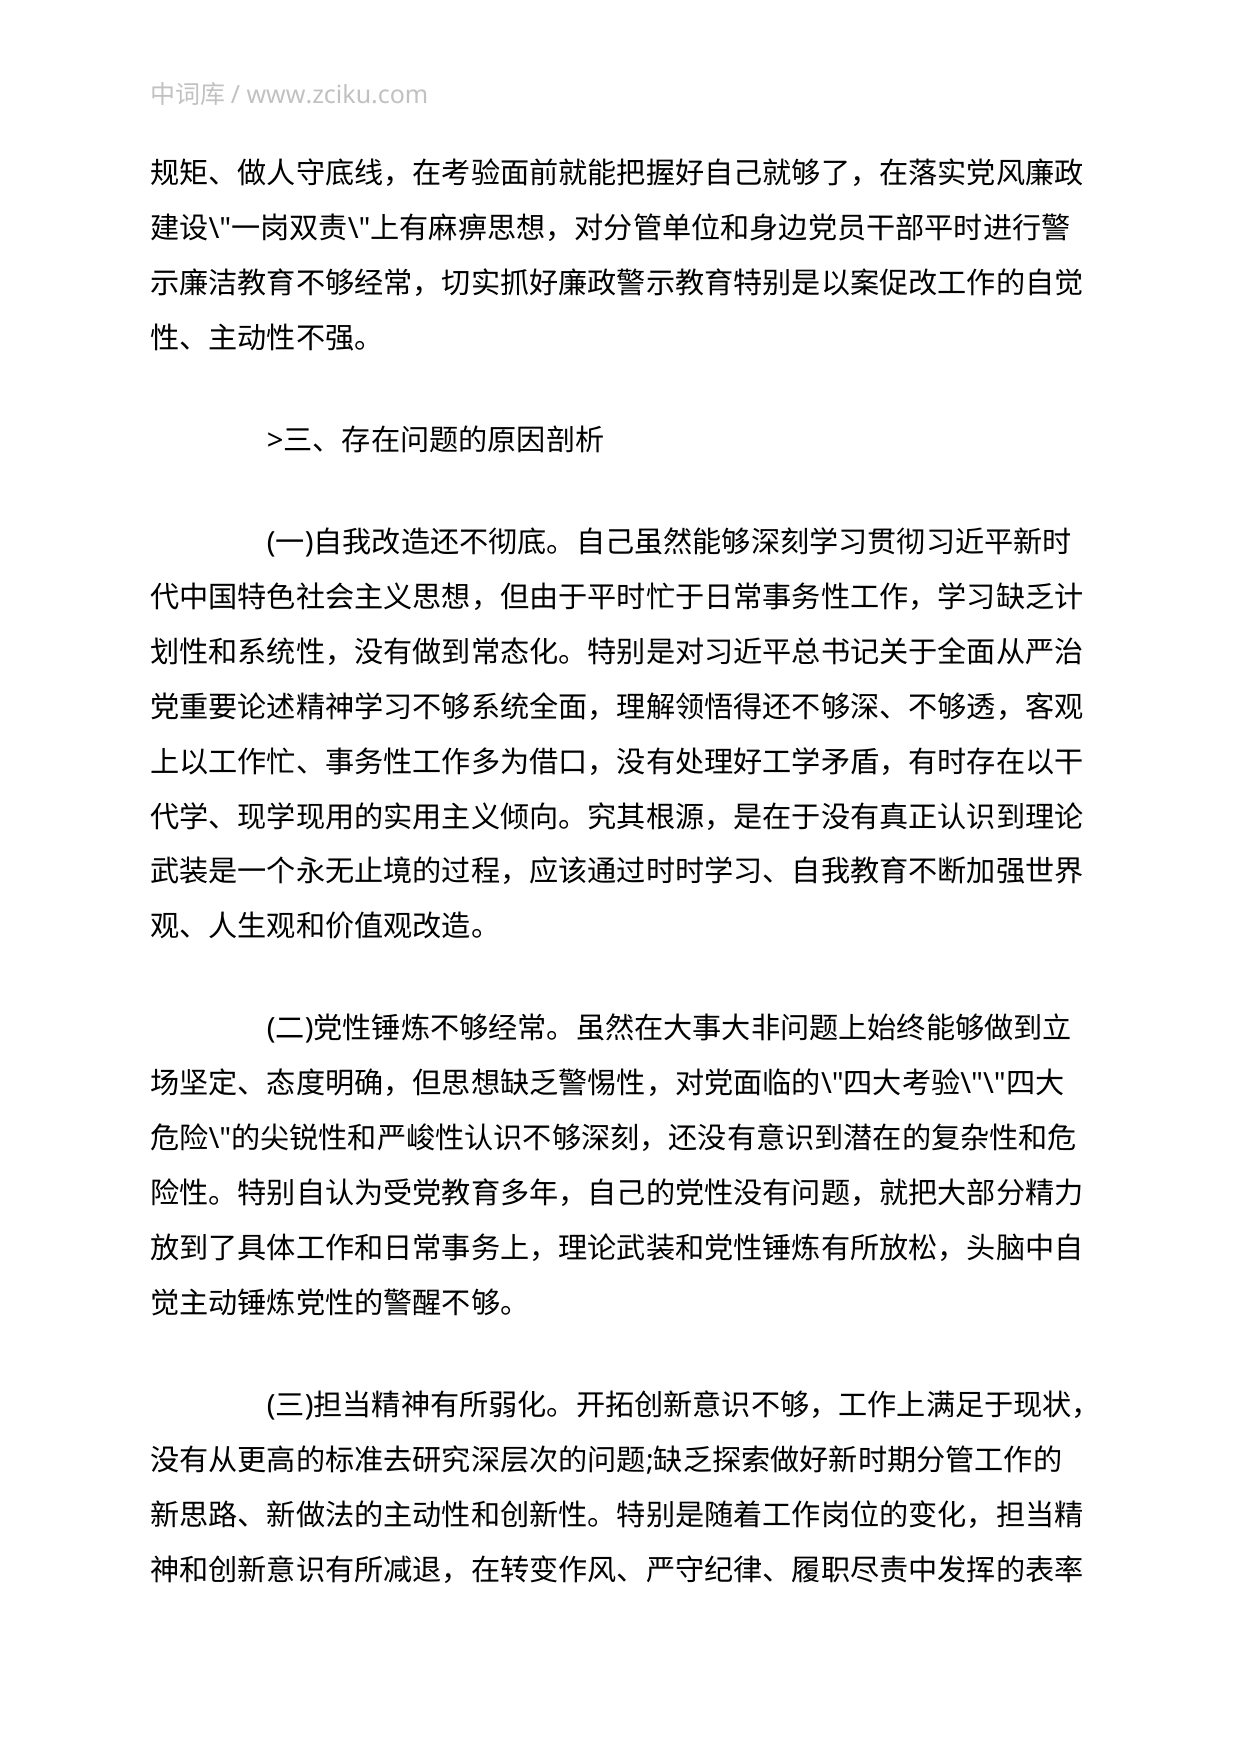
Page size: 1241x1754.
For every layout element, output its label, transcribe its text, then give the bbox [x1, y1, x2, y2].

text (一)自我改造还不彻底。自己虽然能够深刻学习贯彻习近平新时代中国特色社会主义思想，但由于平时忙于日常事务性工作，学习缺乏计划性和系统性，没有做到常态化。特别是对习近平总书记关于全面从严治党重要论述精神学习不够系统全面，理解领悟得还不够深、不够透，客观上以工作忙、事务性工作多为借口，没有处理好工学矛盾，有时存在以干代学、现学现用的实用主义倾向。究其根源，是在于没有真正认识到理论武装是一个永无止境的过程，应该通过时时学习、自我教育不断加强世界观、人生观和价值观改造。 [150, 518, 1090, 945]
text (二)党性锤炼不够经常。虽然在大事大非问题上始终能够做到立场坚定、态度明确，但思想缺乏警惕性，对党面临的\"四大考验\"\"四大危险\"的尖锐性和严峻性认识不够深刻，还没有意识到潜在的复杂性和危险性。特别自认为受党教育多年，自己的党性没有问题，就把大部分精力放到了具体工作和日常事务上，理论武装和党性锤炼有所放松，头脑中自觉主动锤炼党性的警醒不够。 [150, 1005, 1090, 1322]
text >三、存在问题的原因剖析 [150, 417, 1090, 459]
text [150, 150, 1090, 357]
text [150, 1381, 1090, 1588]
